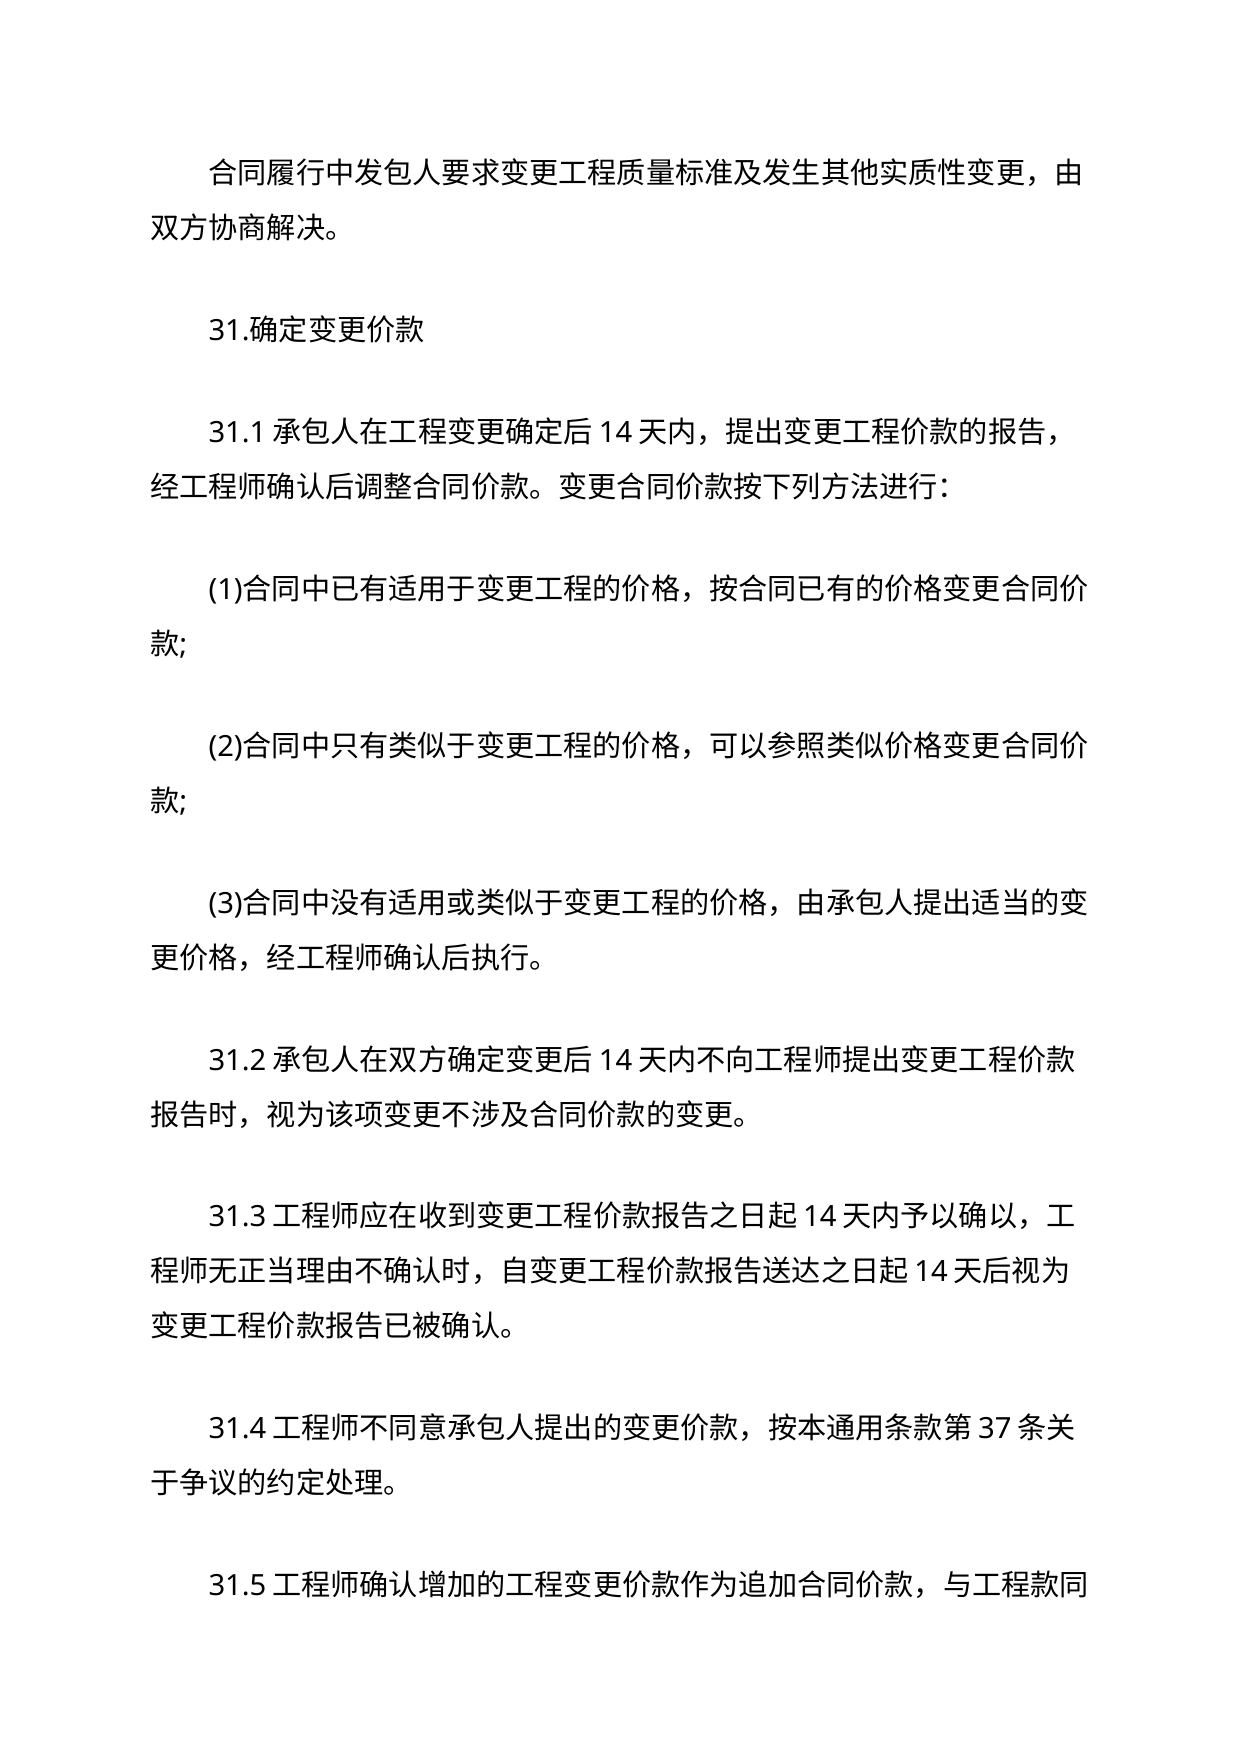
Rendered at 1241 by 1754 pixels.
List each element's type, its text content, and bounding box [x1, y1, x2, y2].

text 合同履行中发包人要求变更工程质量标准及发生其他实质性变更，由双方协商解决。 [150, 150, 1090, 247]
text 31.2承包人在双方确定变更后14天内不向工程师提出变更工程价款报告时，视为该项变更不涉及合同价款的变更。 [150, 1036, 1090, 1133]
text 31.4工程师不同意承包人提出的变更价款，按本通用条款第37条关于争议的约定处理。 [150, 1405, 1090, 1502]
text 31.确定变更价款 [150, 307, 1090, 349]
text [150, 1561, 1090, 1604]
text (2)合同中只有类似于变更工程的价格，可以参照类似价格变更合同价款; [150, 722, 1090, 820]
text 31.1承包人在工程变更确定后14天内，提出变更工程价款的报告，经工程师确认后调整合同价款。变更合同价款按下列方法进行： [150, 409, 1090, 506]
text 31.3工程师应在收到变更工程价款报告之日起14天内予以确以，工程师无正当理由不确认时，自变更工程价款报告送达之日起14天后视为变更工程价款报告已被确认。 [150, 1193, 1090, 1345]
text (3)合同中没有适用或类似于变更工程的价格，由承包人提出适当的变更价格，经工程师确认后执行。 [150, 879, 1090, 977]
text (1)合同中已有适用于变更工程的价格，按合同已有的价格变更合同价款; [150, 565, 1090, 663]
